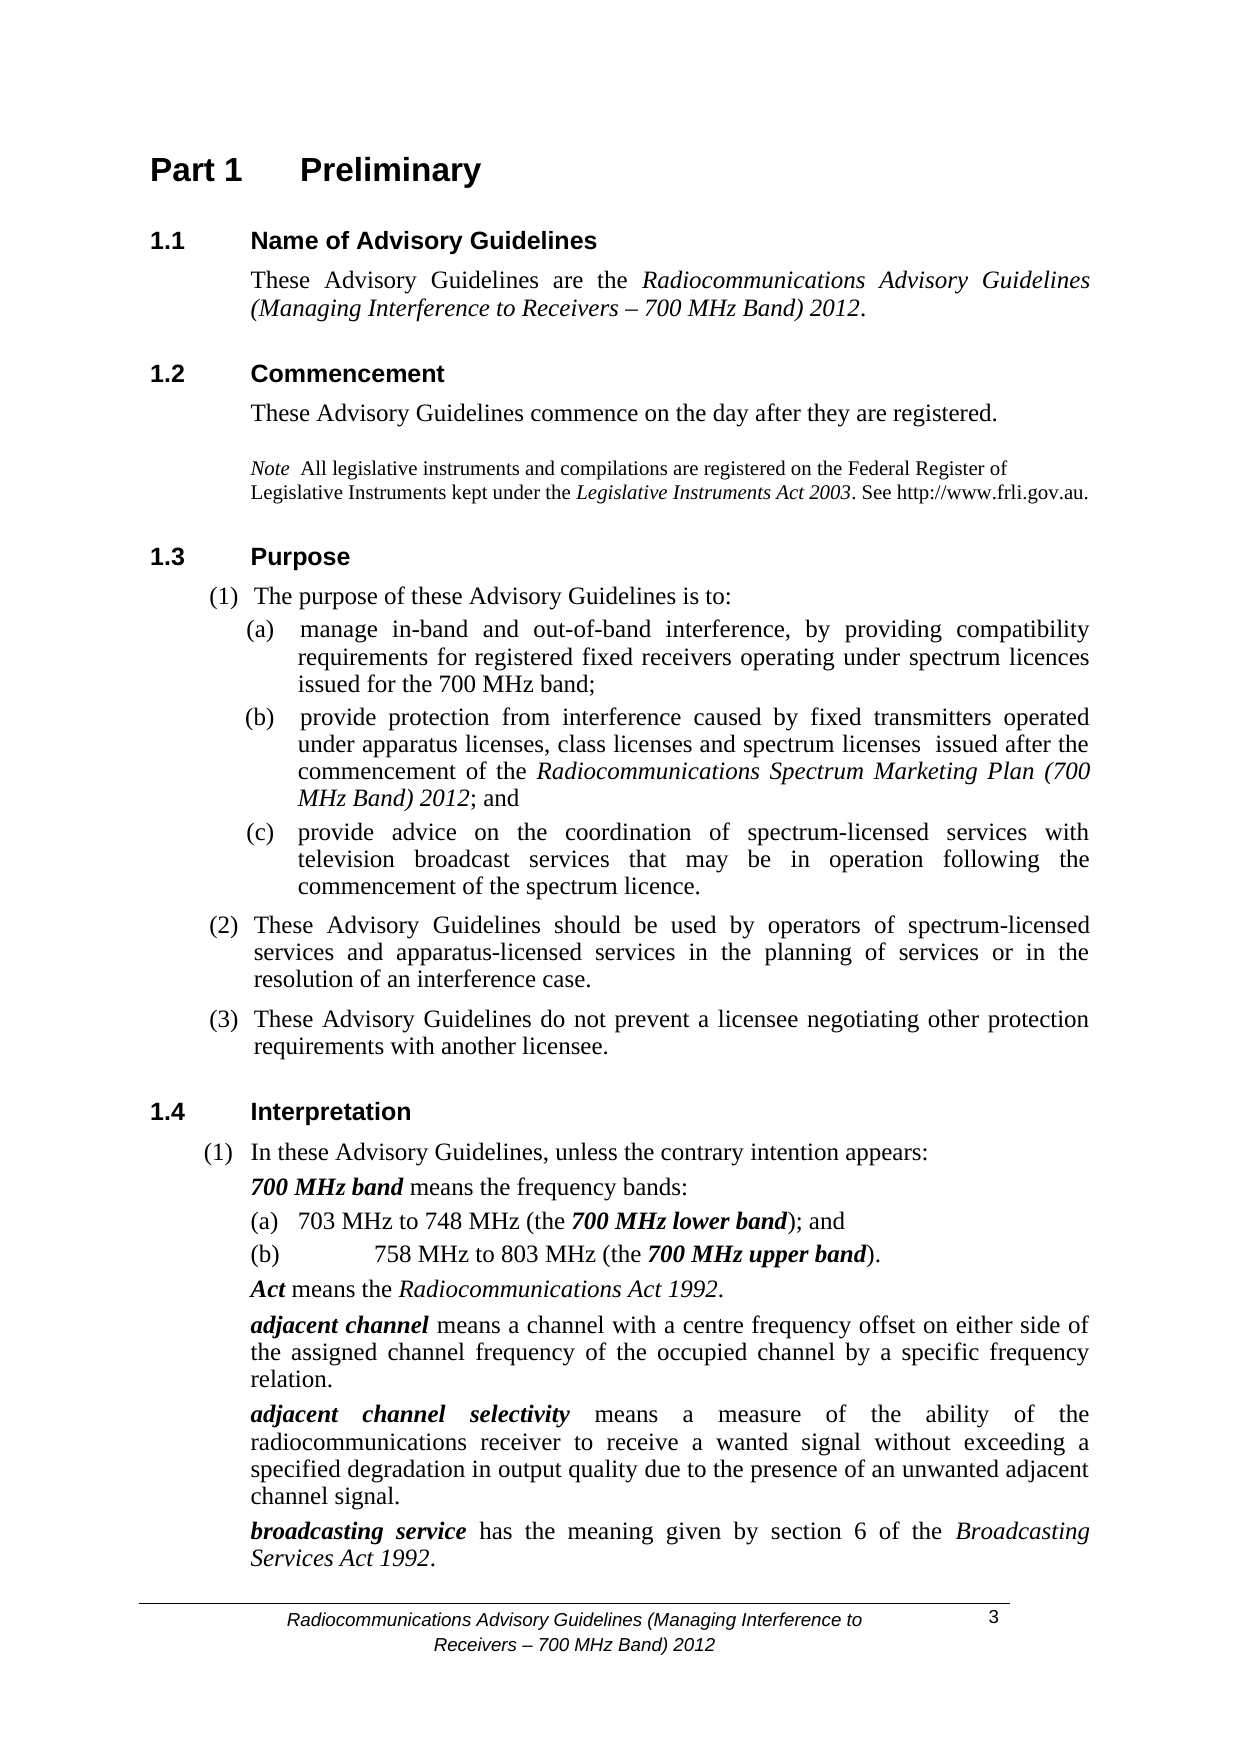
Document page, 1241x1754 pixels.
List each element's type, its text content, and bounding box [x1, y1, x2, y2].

text (b) provide protection from interference caused by fixed transmitters operated under apparatus licenses, class licenses and spectrum licenses issued after the commencement of the Radiocommunications Spectrum Marketing Plan (700 MHz Band) 2012; and [150, 704, 1090, 812]
text adjacent channel means a channel with a centre frequency offset on either side of the assigned channel frequency of the occupied channel by a specific frequency relation. [250, 1312, 1090, 1393]
text 1.3 Purpose [150, 542, 1090, 570]
text (3) These Advisory Guidelines do not prevent a licensee negotiating other protection requirements with another licensee. [209, 1006, 1090, 1060]
text Note All legislative instruments and compilations are registered on the Federal Register of Legislative Instruments kept under the Legislative Instruments Act 2003. See http://www.frli.gov.au. [250, 456, 1090, 504]
text (2) These Advisory Guidelines should be used by operators of spectrum-licensed services and apparatus-licensed services in the planning of services or in the resolution of an interference case. [209, 912, 1090, 993]
text Part 1 Preliminary [150, 150, 1090, 188]
text 700 MHz band means the frequency bands: [250, 1174, 1090, 1201]
text (a) manage in-band and out-of-band interference, by providing compatibility requirements for registered fixed receivers operating under spectrum licences issued for the 700 MHz band; [150, 616, 1090, 697]
text 1.1 Name of Advisory Guidelines [150, 226, 1090, 255]
list 758 MHz to 803 MHz (the 700 MHz upper band). [250, 1241, 1090, 1268]
text adjacent channel selectivity means a measure of the ability of the radiocommunications receiver to receive a wanted signal without exceeding a specified degradation in output quality due to the presence of an unwanted adjacent channel signal. [250, 1401, 1090, 1509]
text (1) The purpose of these Advisory Guidelines is to: [209, 583, 1090, 610]
list 703 MHz to 748 MHz (the 700 MHz lower band); and [250, 1207, 1090, 1234]
text (1) In these Advisory Guidelines, unless the contrary intention appears: [150, 1139, 1090, 1166]
text (c) provide advice on the coordination of spectrum-licensed services with television broadcast services that may be in operation following the commencement of the spectrum licence. [150, 818, 1090, 899]
text Act means the Radiocommunications Act 1992. [250, 1276, 1090, 1303]
text These Advisory Guidelines commence on the day after they are registered. [150, 400, 1090, 427]
text broadcasting service has the meaning given by section 6 of the Broadcasting Services Act 1992. [250, 1518, 1090, 1572]
text 1.4 Interpretation [150, 1097, 1090, 1126]
text 1.2 Commencement [150, 359, 1090, 388]
text These Advisory Guidelines are the Radiocommunications Advisory Guidelines (Managing Interference to Receivers – 700 MHz Band) 2012. [150, 267, 1090, 321]
